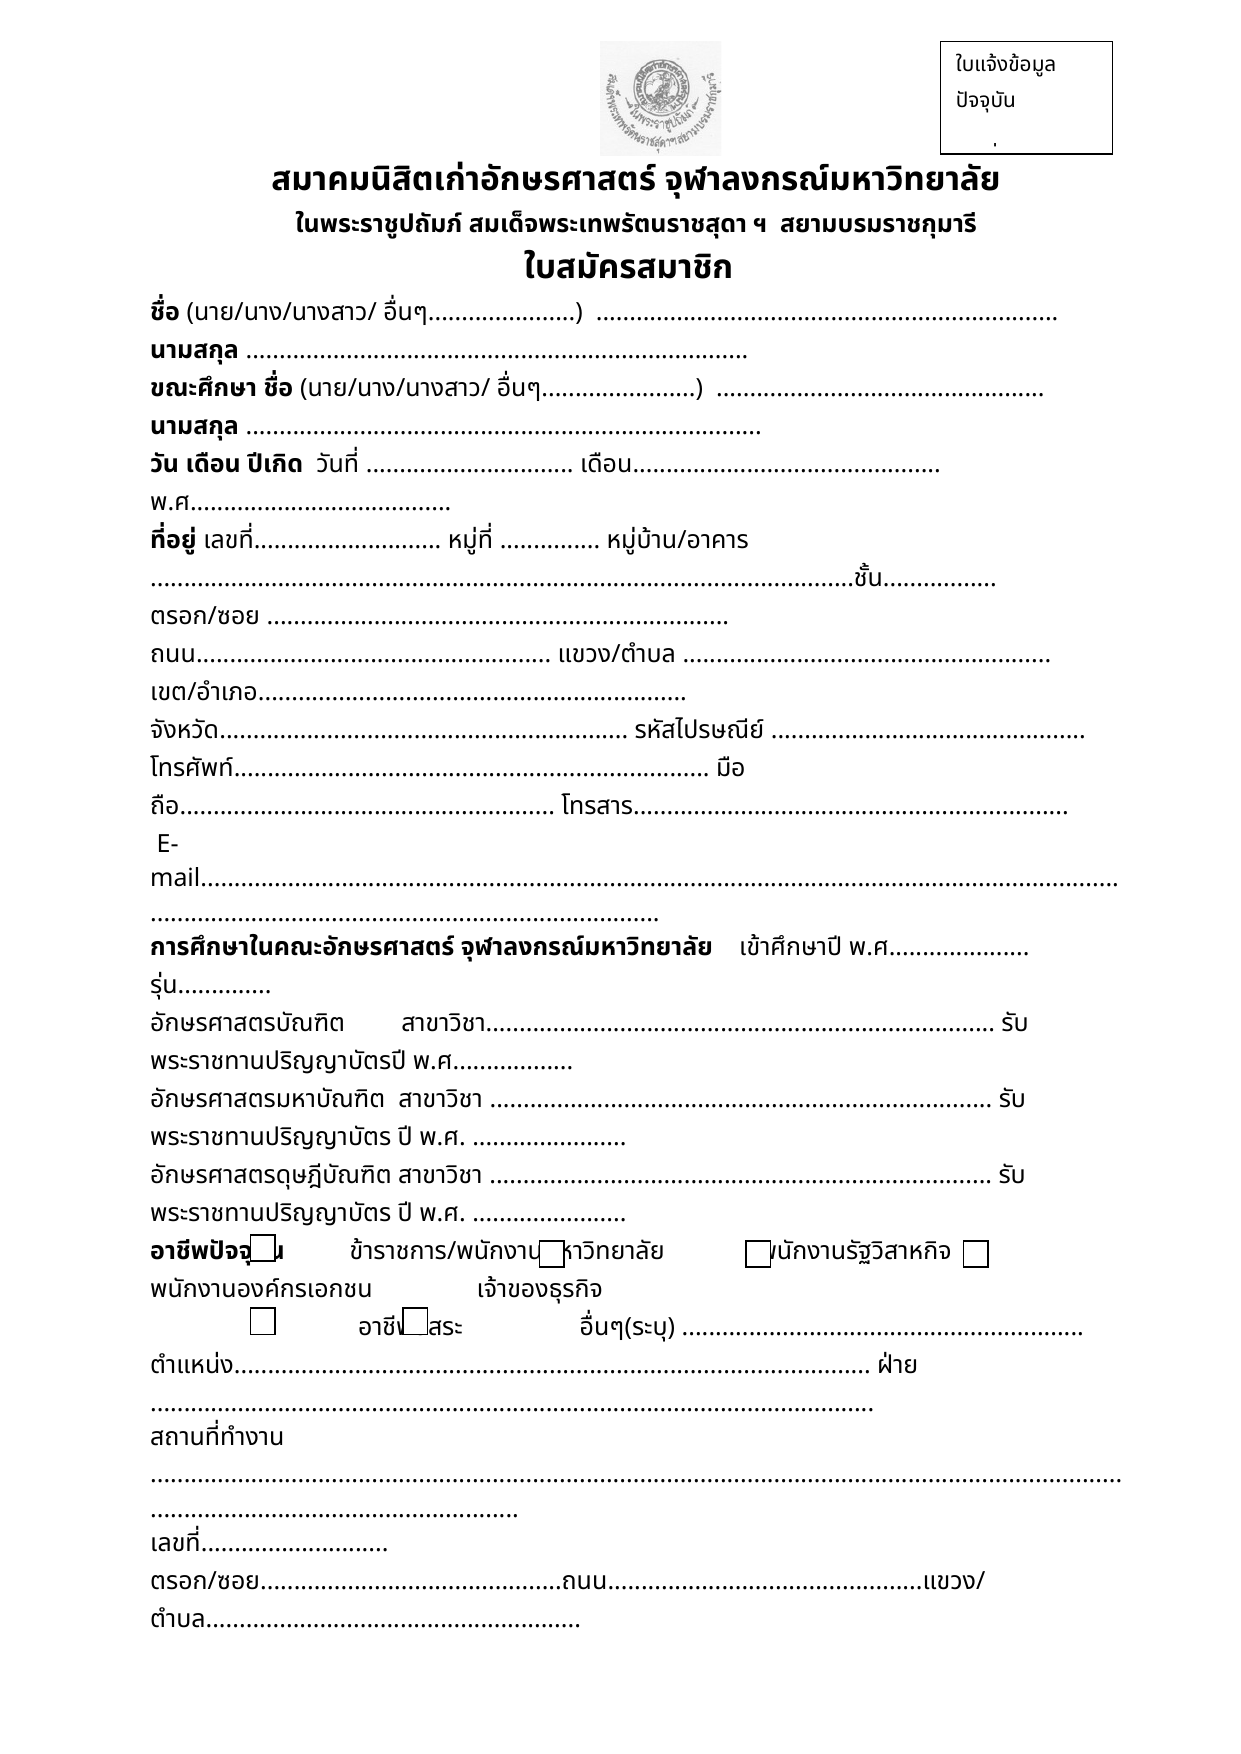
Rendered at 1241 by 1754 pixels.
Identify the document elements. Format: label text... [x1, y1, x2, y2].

text สถานที่ทำงาน ........................................................................................................................................................................................................ [150, 1418, 1122, 1524]
text ตรอก/ซอย ..................................................................... ถนน..................................................... แขวง/ตำบล ....................................................... [150, 598, 1122, 674]
text ใบสมัครสมาชิก [150, 243, 1122, 294]
text อักษรศาสตรมหาบัณฑิต สาขาวิชา ........................................................................... รับพระราชทานปริญญาบัตร ปี พ.ศ. ....................... [150, 1080, 1122, 1156]
text อักษรศาสตรบัณฑิต สาขาวิชา............................................................................ รับพระราชทานปริญญาบัตรปี พ.ศ.................. [150, 1004, 1122, 1080]
text วัน เดือน ปีเกิด วันที่ ............................... เดือน.............................................. พ.ศ....................................... [150, 446, 1122, 522]
text ชื่อ (นาย/นาง/นางสาว/ อื่นๆ......................) ..................................................................... นามสกุล ........................................................................... [150, 294, 1122, 370]
text E-mail..................................................................................................................................................................................................................... [150, 826, 1122, 928]
text เขต/อำเภอ................................................................ จังหวัด............................................................. รหัสไปรษณีย์ ............................................... [150, 674, 1122, 750]
text อาชีพปัจจุบัน ข้าราชการ/พนักงานมหาวิทยาลัย พนักงานรัฐวิสาหกิจ พนักงานองค์กรเอกชน เจ้าของธุรกิจ [150, 1232, 1122, 1308]
text ในพระราชูปถัมภ์ สมเด็จพระเทพรัตนราชสุดา ฯ สยามบรมราชกุมารี [150, 206, 1122, 243]
text ตำแหน่ง............................................................................................... ฝ่าย ............................................................................................................ [150, 1346, 1122, 1418]
text ขณะศึกษา ชื่อ (นาย/นาง/นางสาว/ อื่นๆ.......................) ................................................. นามสกุล ............................................................................. [150, 370, 1122, 446]
text การศึกษาในคณะอักษรศาสตร์ จุฬาลงกรณ์มหาวิทยาลัย เข้าศึกษาปี พ.ศ..................... รุ่น.............. [150, 928, 1122, 1004]
text โทรศัพท์....................................................................... มือถือ........................................................ โทรสาร................................................................. [150, 750, 1122, 826]
text เลขที่............................ ตรอก/ซอย.............................................ถนน...............................................แขวง/ตำบล........................................................ [150, 1524, 1122, 1638]
text อาชีพอิสระ อื่นๆ(ระบุ) ............................................................ [150, 1308, 1122, 1346]
text อักษรศาสตรดุษฎีบัณฑิต สาขาวิชา ........................................................................... รับพระราชทานปริญญาบัตร ปี พ.ศ. ....................... [150, 1156, 1122, 1232]
text ที่อยู่ เลขที่............................ หมู่ที่ ............... หมู่บ้าน/อาคาร .........................................................................................................ชั้น................. [150, 522, 1122, 598]
text สมาคมนิสิตเก่าอักษรศาสตร์ จุฬาลงกรณ์มหาวิทยาลัย [150, 155, 1122, 206]
picture [600, 41, 722, 156]
